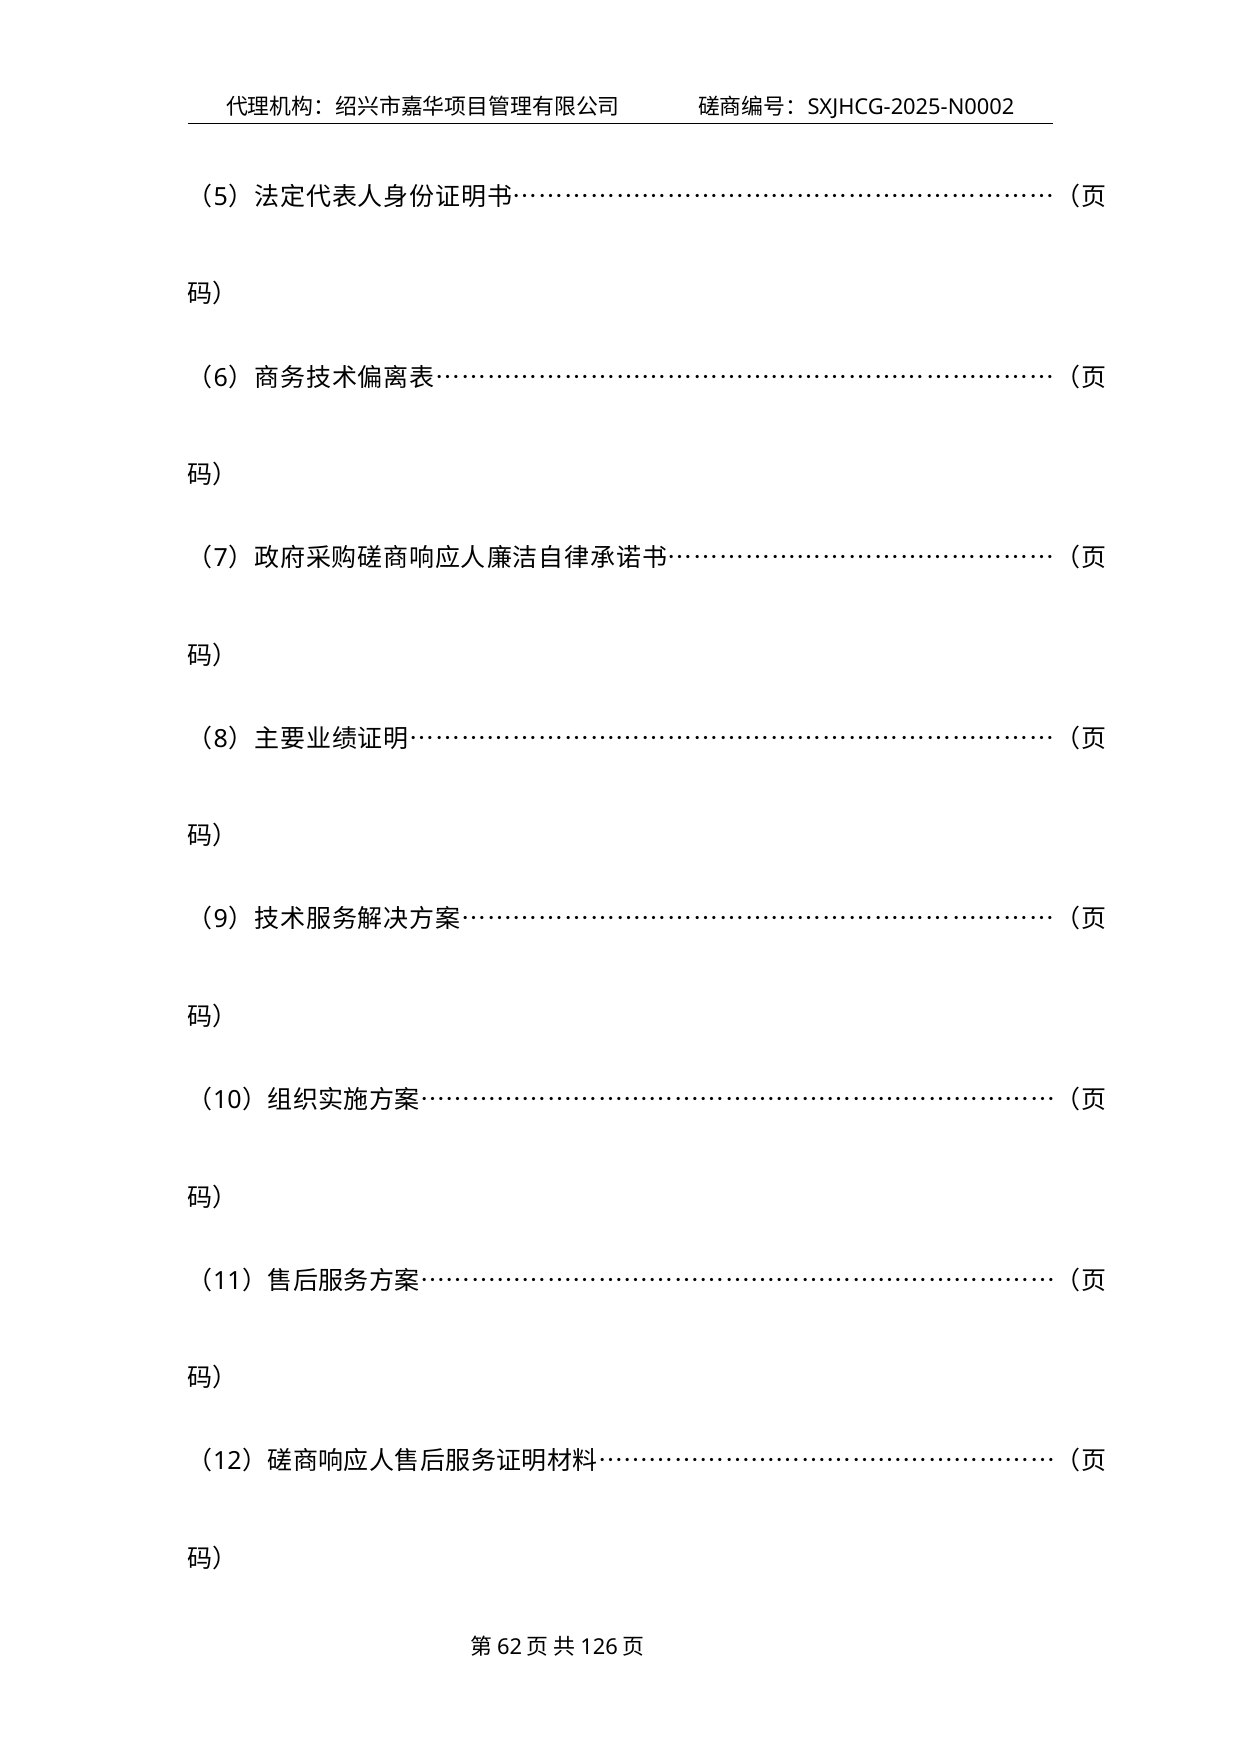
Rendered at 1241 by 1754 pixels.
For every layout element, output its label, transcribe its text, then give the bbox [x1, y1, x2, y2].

text （11）售后服务方案…………………………………………………………………（页码） [187, 1246, 1106, 1408]
text （9）技术服务解决方案……………………………………………………………（页码） [187, 884, 1106, 1047]
text （6）商务技术偏离表………………………………………………………………（页码） [187, 343, 1106, 505]
text （7）政府采购磋商响应人廉洁自律承诺书………………………………………（页码） [187, 523, 1106, 686]
text （5）法定代表人身份证明书………………………………………………………（页码） [187, 162, 1106, 324]
text （12）磋商响应人售后服务证明材料………………………………………………（页码） [187, 1426, 1106, 1589]
text （8）主要业绩证明…………………………………………………………………（页码） [187, 704, 1106, 866]
text （10）组织实施方案…………………………………………………………………（页码） [187, 1065, 1106, 1228]
